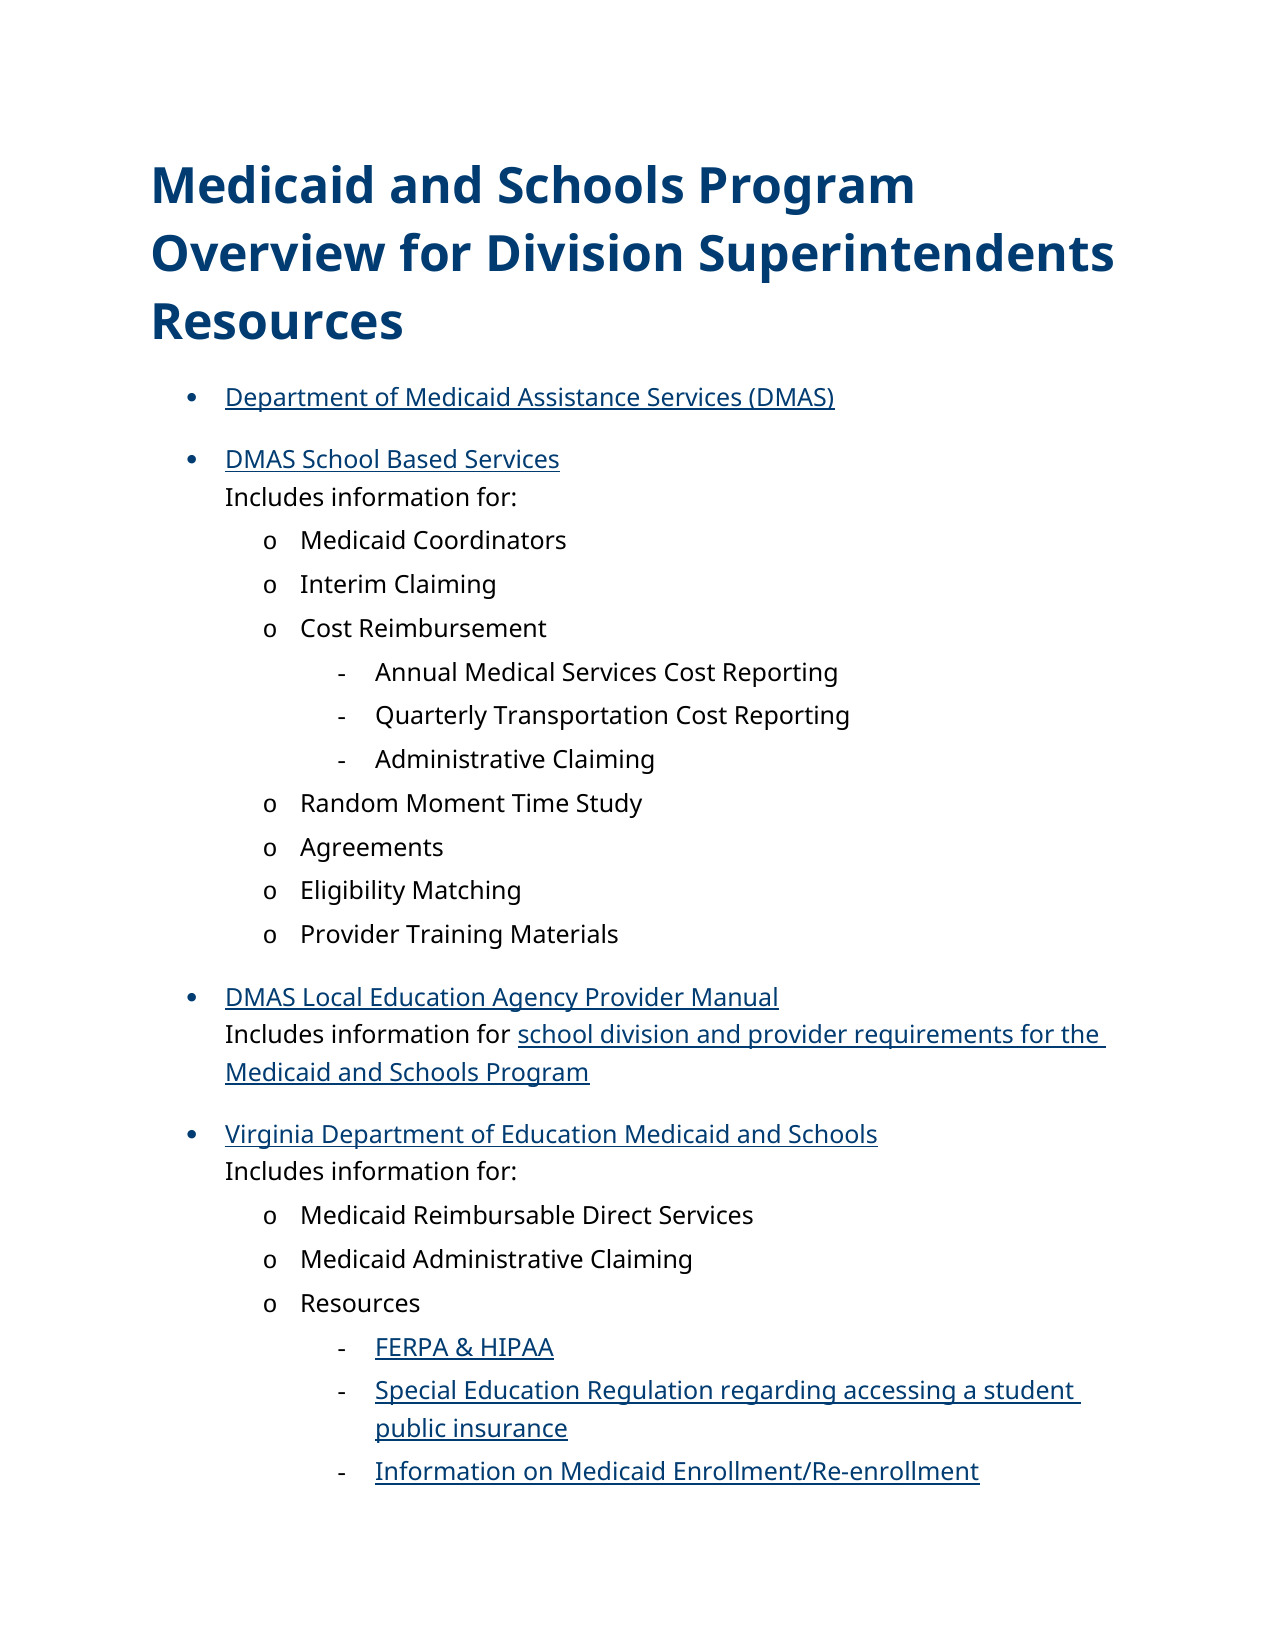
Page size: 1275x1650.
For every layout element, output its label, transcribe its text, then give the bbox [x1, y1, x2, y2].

list Information on Medicaid Enrollment/Re-enrollment [337, 1454, 1125, 1488]
subtitle DMAS School Based Services [187, 442, 1125, 476]
list Special Education Regulation regarding accessing a student public insurance [337, 1373, 1125, 1444]
list Administrative Claiming [337, 742, 1125, 776]
list Agreements [262, 829, 1125, 863]
text Includes information for: [225, 1154, 1125, 1188]
list Resources [262, 1285, 1125, 1320]
list Annual Medical Services Cost Reporting [337, 654, 1125, 688]
list Medicaid Administrative Claiming [262, 1242, 1125, 1276]
list Cost Reimbursement [262, 611, 1125, 645]
list Medicaid Coordinators [262, 523, 1125, 557]
list Interim Claiming [262, 567, 1125, 601]
list Provider Training Materials [262, 917, 1125, 951]
text Includes information for: [225, 479, 1125, 513]
subtitle DMAS Local Education Agency Provider Manual [187, 979, 1125, 1013]
subtitle Medicaid and Schools Program Overview for Division Superintendents Resources [150, 150, 1125, 354]
subtitle Department of Medicaid Assistance Services (DMAS) [187, 379, 1125, 413]
list Includes information for school division and provider requirements for the Medicaid and Schools Program [225, 1017, 1125, 1088]
list FERPA & HIPAA [337, 1329, 1125, 1363]
list Quarterly Transportation Cost Reporting [337, 698, 1125, 732]
list Medicaid Reimbursable Direct Services [262, 1198, 1125, 1232]
list Random Moment Time Study [262, 785, 1125, 819]
subtitle Virginia Department of Education Medicaid and Schools [187, 1117, 1125, 1151]
list Eligibility Matching [262, 873, 1125, 907]
